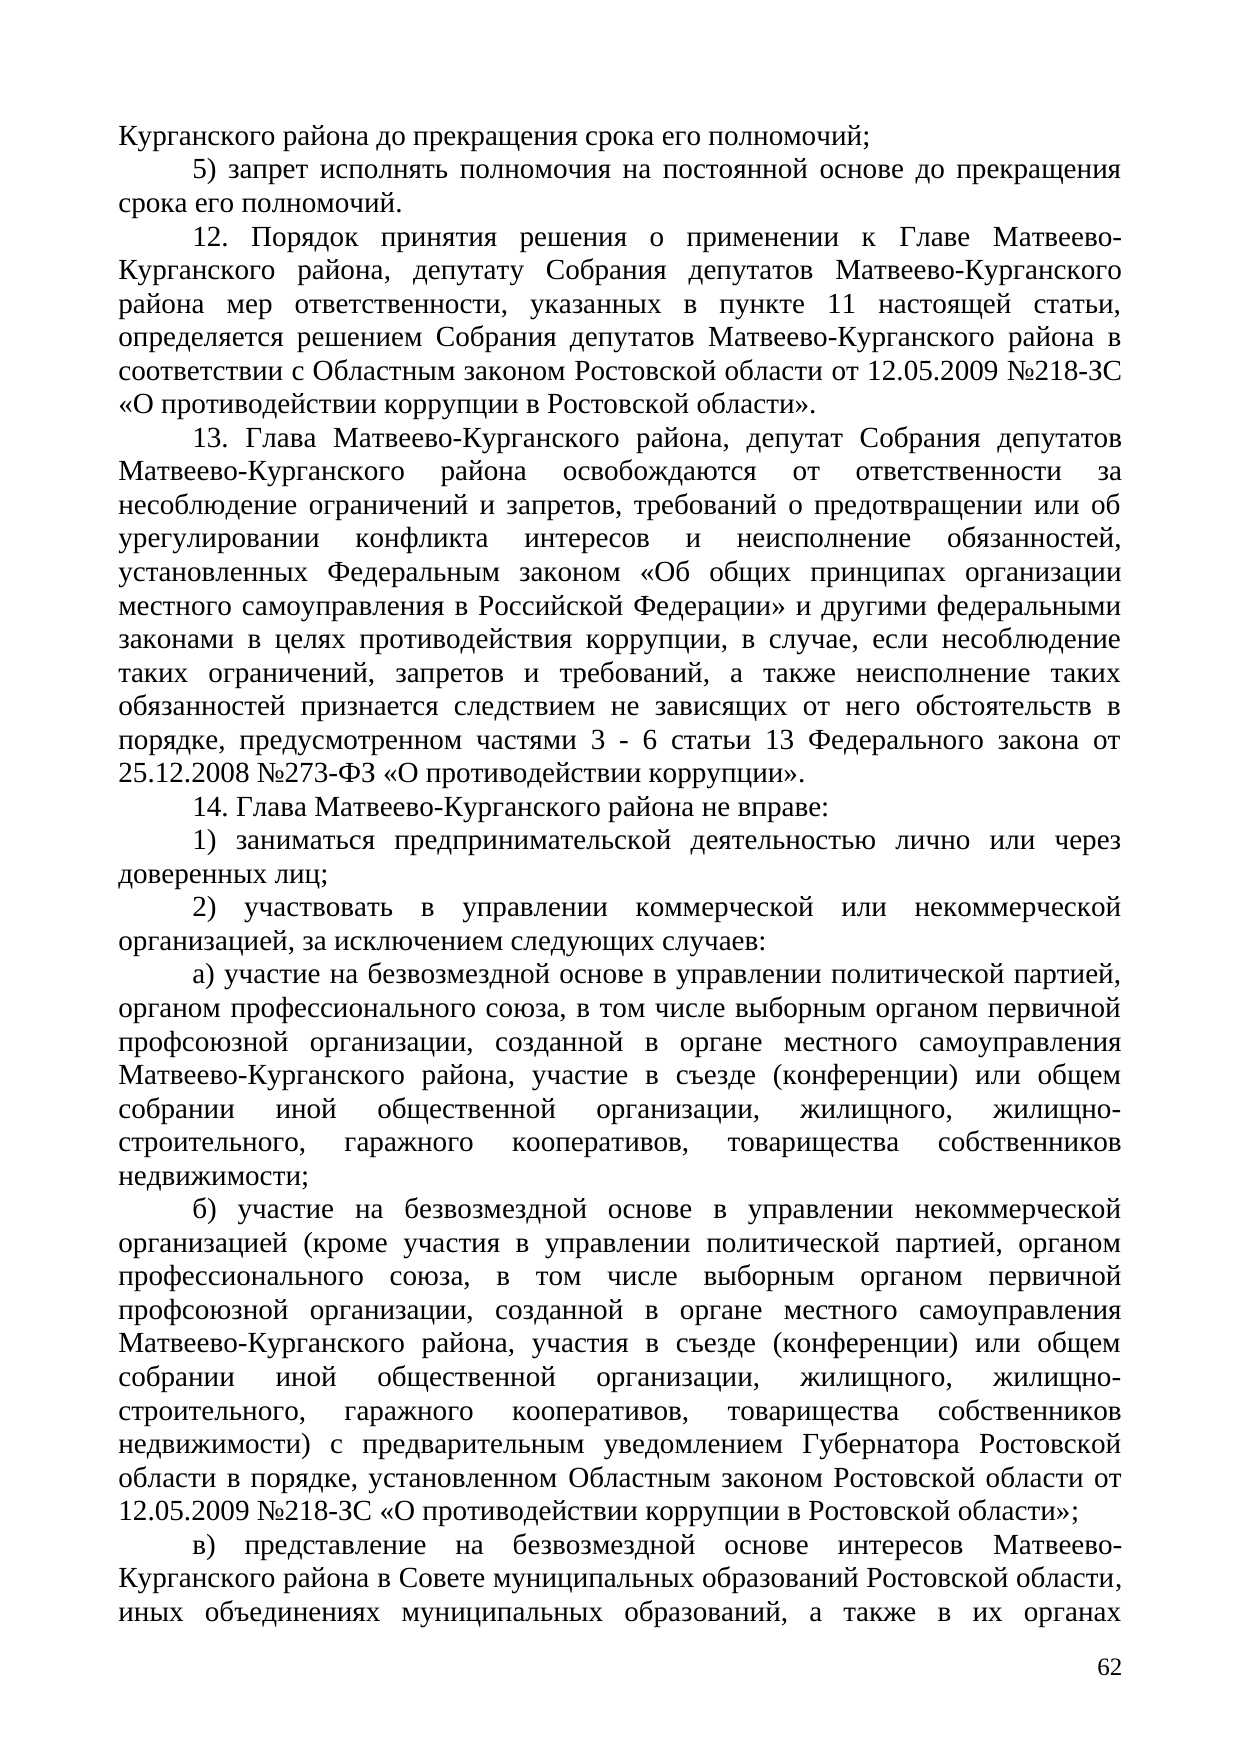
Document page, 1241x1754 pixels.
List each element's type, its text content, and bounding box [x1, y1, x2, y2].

text а) участие на безвозмездной основе в управлении политической партией, органом профессионального союза, в том числе выборным органом первичной профсоюзной организации, созданной в органе местного самоуправления Матвеево-Курганского района, участие в съезде (конференции) или общем собрании иной общественной организации, жилищного, жилищно-строительного, гаражного кооперативов, товарищества собственников недвижимости; [118, 957, 1122, 1191]
text б) участие на безвозмездной основе в управлении некоммерческой организацией (кроме участия в управлении политической партией, органом профессионального союза, в том числе выборным органом первичной профсоюзной организации, созданной в органе местного самоуправления Матвеево-Курганского района, участия в съезде (конференции) или общем собрании иной общественной организации, жилищного, жилищно-строительного, гаражного кооперативов, товарищества собственников недвижимости) с предварительным уведомлением Губернатора Ростовской области в порядке, установленном Областным законом Ростовской области от 12.05.2009 №218-ЗС «О противодействии коррупции в Ростовской области»; [118, 1191, 1122, 1527]
text 2) участвовать в управлении коммерческой или некоммерческой организацией, за исключением следующих случаев: [118, 889, 1122, 957]
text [118, 118, 1122, 152]
text 13. Глава Матвеево-Курганского района, депутат Собрания депутатов Матвеево-Курганского района освобождаются от ответственности за несоблюдение ограничений и запретов, требований о предотвращении или об урегулировании конфликта интересов и неисполнение обязанностей, установленных Федеральным законом «Об общих принципах организации местного самоуправления в Российской Федерации» и другими федеральными законами в целях противодействия коррупции, в случае, если несоблюдение таких ограничений, запретов и требований, а также неисполнение таких обязанностей признается следствием не зависящих от него обстоятельств в порядке, предусмотренном частями 3 - 6 статьи 13 Федерального закона от 25.12.2008 №273-ФЗ «О противодействии коррупции». [118, 420, 1122, 789]
text 14. Глава Матвеево-Курганского района не вправе: [118, 789, 1122, 822]
text 5) запрет исполнять полномочия на постоянной основе до прекращения срока его полномочий. [118, 152, 1122, 219]
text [118, 1527, 1122, 1627]
text 1) заниматься предпринимательской деятельностью лично или через доверенных лиц; [118, 822, 1122, 889]
text 12. Порядок принятия решения о применении к Главе Матвеево-Курганского района, депутату Собрания депутатов Матвеево-Курганского района мер ответственности, указанных в пункте 11 настоящей статьи, определяется решением Собрания депутатов Матвеево-Курганского района в соответствии с Областным законом Ростовской области от 12.05.2009 №218-ЗС «О противодействии коррупции в Ростовской области». [118, 219, 1122, 420]
